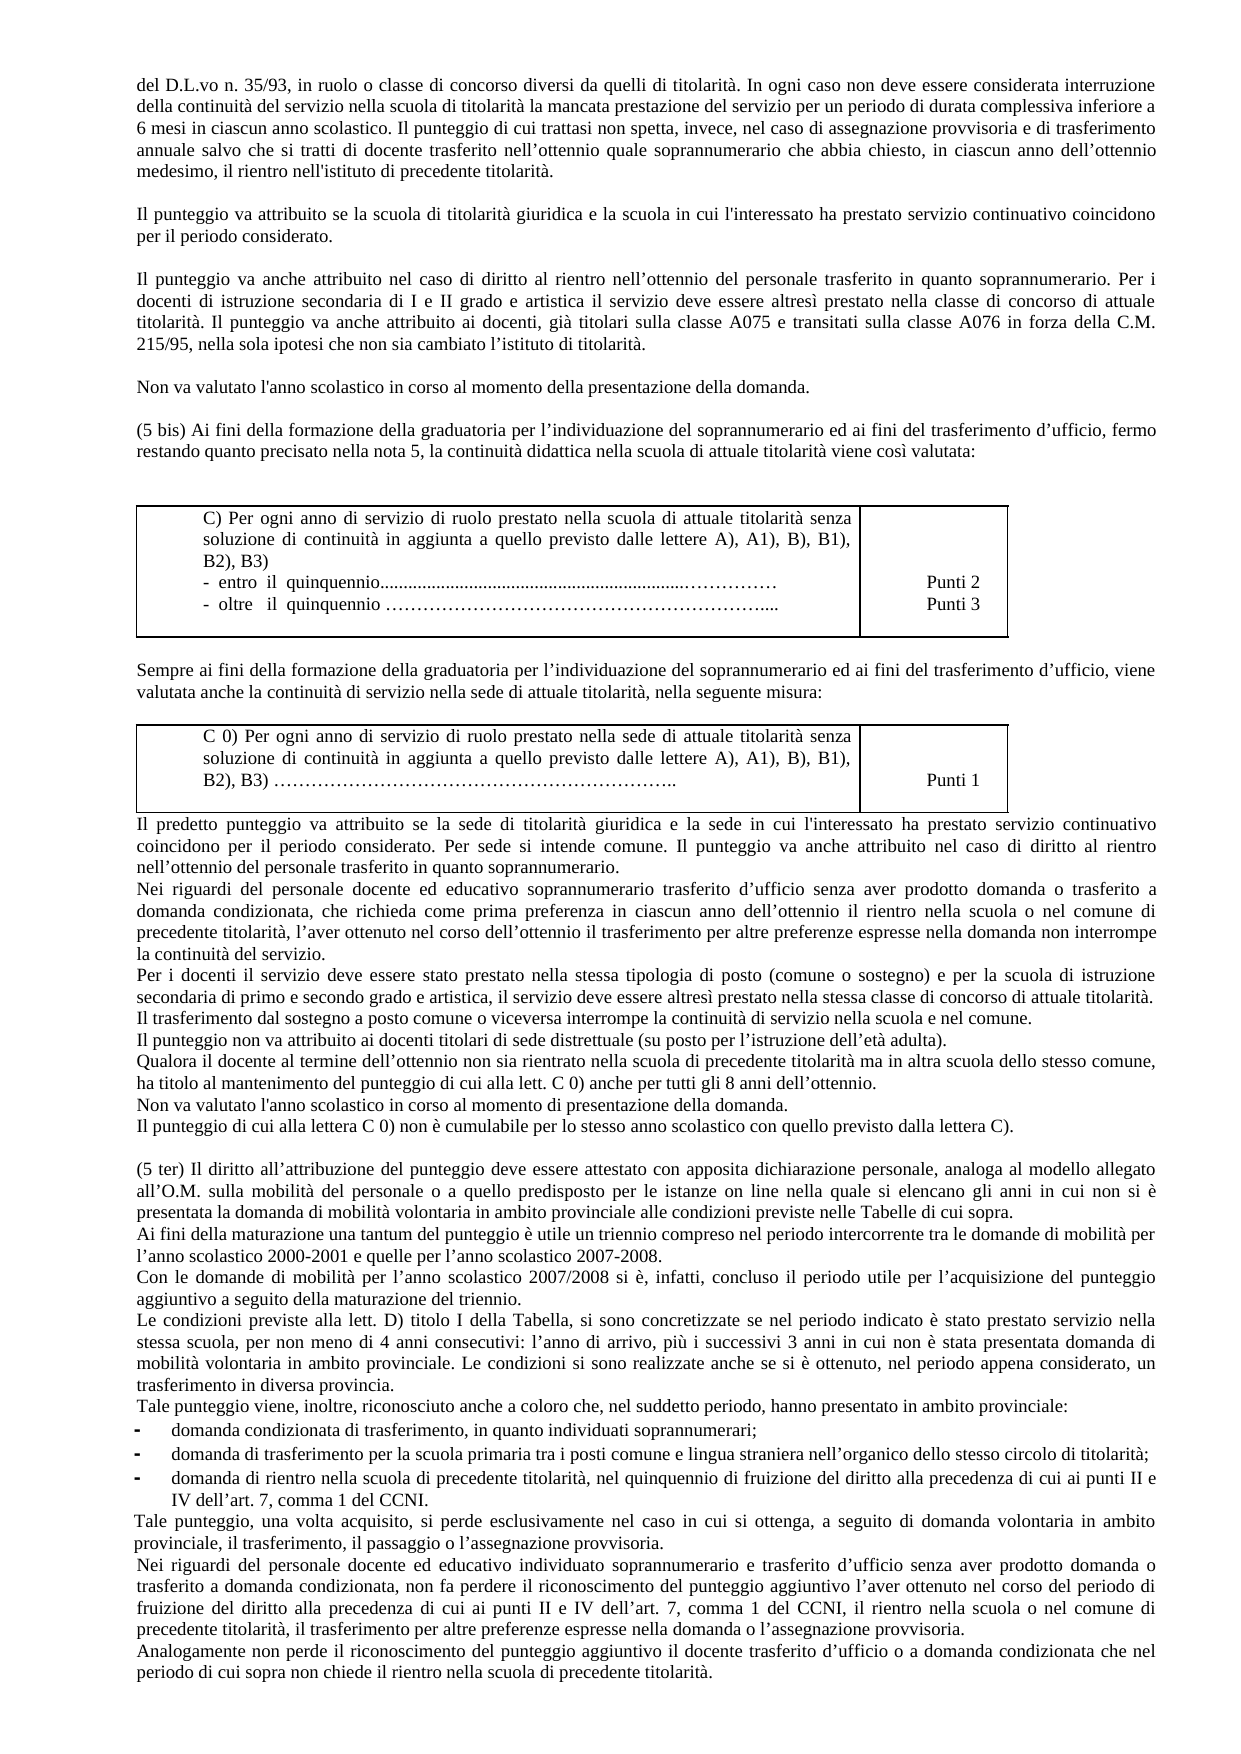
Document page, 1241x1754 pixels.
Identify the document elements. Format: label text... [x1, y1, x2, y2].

text Nei riguardi del personale docente ed educativo soprannumerario trasferito d’ufficio senza aver prodotto domanda o trasferito a domanda condizionata, che richieda come prima preferenza in ciascun anno dell’ottennio il rientro nella scuola o nel comune di precedente titolarità, l’aver ottenuto nel corso dell’ottennio il trasferimento per altre preferenze espresse nella domanda non interrompe la continuità del servizio. [136, 878, 1158, 964]
text Tale punteggio, una volta acquisito, si perde esclusivamente nel caso in cui si ottenga, a seguito di domanda volontaria in ambito provinciale, il trasferimento, il passaggio o l’assegnazione provvisoria. [134, 1510, 1158, 1553]
table_header C) Per ogni anno di servizio di ruolo prestato nella scuola di attuale titolarità senza soluzione di continuità in aggiunta a quello previsto dalle lettere A), A1), B), B1), B2), B3) - entro il quinquennio.................................................................…………… - oltre il quinquennio …………………………………………………….... [137, 507, 859, 636]
table_header Punti 1 [861, 726, 1007, 812]
text Il punteggio va anche attribuito nel caso di diritto al rientro nell’ottennio del personale trasferito in quanto soprannumerario. Per i docenti di istruzione secondaria di I e II grado e artistica il servizio deve essere altresì prestato nella classe di concorso di attuale titolarità. Il punteggio va anche attribuito ai docenti, già titolari sulla classe A075 e transitati sulla classe A076 in forza della C.M. 215/95, nella sola ipotesi che non sia cambiato l’istituto di titolarità. [136, 268, 1158, 354]
text Il punteggio non va attribuito ai docenti titolari di sede distrettuale (su posto per l’istruzione dell’età adulta). [136, 1029, 1158, 1050]
table_header Punti 2 Punti 3 [861, 507, 1007, 636]
text Per i docenti il servizio deve essere stato prestato nella stessa tipologia di posto (comune o sostegno) e per la scuola di istruzione secondaria di primo e secondo grado e artistica, il servizio deve essere altresì prestato nella stessa classe di concorso di attuale titolarità. [136, 964, 1158, 1007]
text Il punteggio va attribuito se la scuola di titolarità giuridica e la scuola in cui l'interessato ha prestato servizio continuativo coincidono per il periodo considerato. [136, 203, 1158, 246]
text Il predetto punteggio va attribuito se la sede di titolarità giuridica e la sede in cui l'interessato ha prestato servizio continuativo coincidono per il periodo considerato. Per sede si intende comune. Il punteggio va anche attribuito nel caso di diritto al rientro nell’ottennio del personale trasferito in quanto soprannumerario. [136, 813, 1158, 878]
text Ai fini della maturazione una tantum del punteggio è utile un triennio compreso nel periodo intercorrente tra le domande di mobilità per l’anno scolastico 2000-2001 e quelle per l’anno scolastico 2007-2008. [136, 1223, 1158, 1266]
text (5 ter) Il diritto all’attribuzione del punteggio deve essere attestato con apposita dichiarazione personale, analoga al modello allegato all’O.M. sulla mobilità del personale o a quello predisposto per le istanze on line nella quale si elencano gli anni in cui non si è presentata la domanda di mobilità volontaria in ambito provinciale alle condizioni previste nelle Tabelle di cui sopra. [136, 1158, 1158, 1223]
text Tale punteggio viene, inoltre, riconosciuto anche a coloro che, nel suddetto periodo, hanno presentato in ambito provinciale: [136, 1395, 1158, 1417]
text (5 bis) Ai fini della formazione della graduatoria per l’individuazione del soprannumerario ed ai fini del trasferimento d’ufficio, fermo restando quanto precisato nella nota 5, la continuità didattica nella scuola di attuale titolarità viene così valutata: [136, 419, 1158, 462]
text Il trasferimento dal sostegno a posto comune o viceversa interrompe la continuità di servizio nella scuola e nel comune. [136, 1007, 1158, 1029]
text Con le domande di mobilità per l’anno scolastico 2007/2008 si è, infatti, concluso il periodo utile per l’acquisizione del punteggio aggiuntivo a seguito della maturazione del triennio. [136, 1266, 1158, 1309]
text Non va valutato l'anno scolastico in corso al momento della presentazione della domanda. [136, 376, 1158, 397]
text Nei riguardi del personale docente ed educativo individuato soprannumerario e trasferito d’ufficio senza aver prodotto domanda o trasferito a domanda condizionata, non fa perdere il riconoscimento del punteggio aggiuntivo l’aver ottenuto nel corso del periodo di fruizione del diritto alla precedenza di cui ai punti II e IV dell’art. 7, comma 1 del CCNI, il rientro nella scuola o nel comune di precedente titolarità, il trasferimento per altre preferenze espresse nella domanda o l’assegnazione provvisoria. [136, 1553, 1158, 1640]
text Analogamente non perde il riconoscimento del punteggio aggiuntivo il docente trasferito d’ufficio o a domanda condizionata che nel periodo di cui sopra non chiede il rientro nella scuola di precedente titolarità. [136, 1640, 1158, 1683]
list domanda di trasferimento per la scuola primaria tra i posti comune e lingua straniera nell’organico dello stesso circolo di titolarità; [134, 1441, 1158, 1465]
text Le condizioni previste alla lett. D) titolo I della Tabella, si sono concretizzate se nel periodo indicato è stato prestato servizio nella stessa scuola, per non meno di 4 anni consecutivi: l’anno di arrivo, più i successivi 3 anni in cui non è stata presentata domanda di mobilità volontaria in ambito provinciale. Le condizioni si sono realizzate anche se si è ottenuto, nel periodo appena considerato, un trasferimento in diversa provincia. [136, 1309, 1158, 1395]
text Il punteggio di cui alla lettera C 0) non è cumulabile per lo stesso anno scolastico con quello previsto dalla lettera C). [136, 1115, 1158, 1137]
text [136, 74, 1158, 182]
list domanda condizionata di trasferimento, in quanto individuati soprannumerari; [134, 1417, 1158, 1441]
text Non va valutato l'anno scolastico in corso al momento di presentazione della domanda. [136, 1093, 1158, 1115]
table_header C 0) Per ogni anno di servizio di ruolo prestato nella sede di attuale titolarità senza soluzione di continuità in aggiunta a quello previsto dalle lettere A), A1), B), B1), B2), B3) ……………………………………………………….. [137, 726, 859, 812]
list domanda di rientro nella scuola di precedente titolarità, nel quinquennio di fruizione del diritto alla precedenza di cui ai punti II e IV dell’art. 7, comma 1 del CCNI. [134, 1465, 1158, 1510]
text Qualora il docente al termine dell’ottennio non sia rientrato nella scuola di precedente titolarità ma in altra scuola dello stesso comune, ha titolo al mantenimento del punteggio di cui alla lett. C 0) anche per tutti gli 8 anni dell’ottennio. [136, 1050, 1158, 1093]
text Sempre ai fini della formazione della graduatoria per l’individuazione del soprannumerario ed ai fini del trasferimento d’ufficio, viene valutata anche la continuità di servizio nella sede di attuale titolarità, nella seguente misura: [136, 659, 1158, 702]
